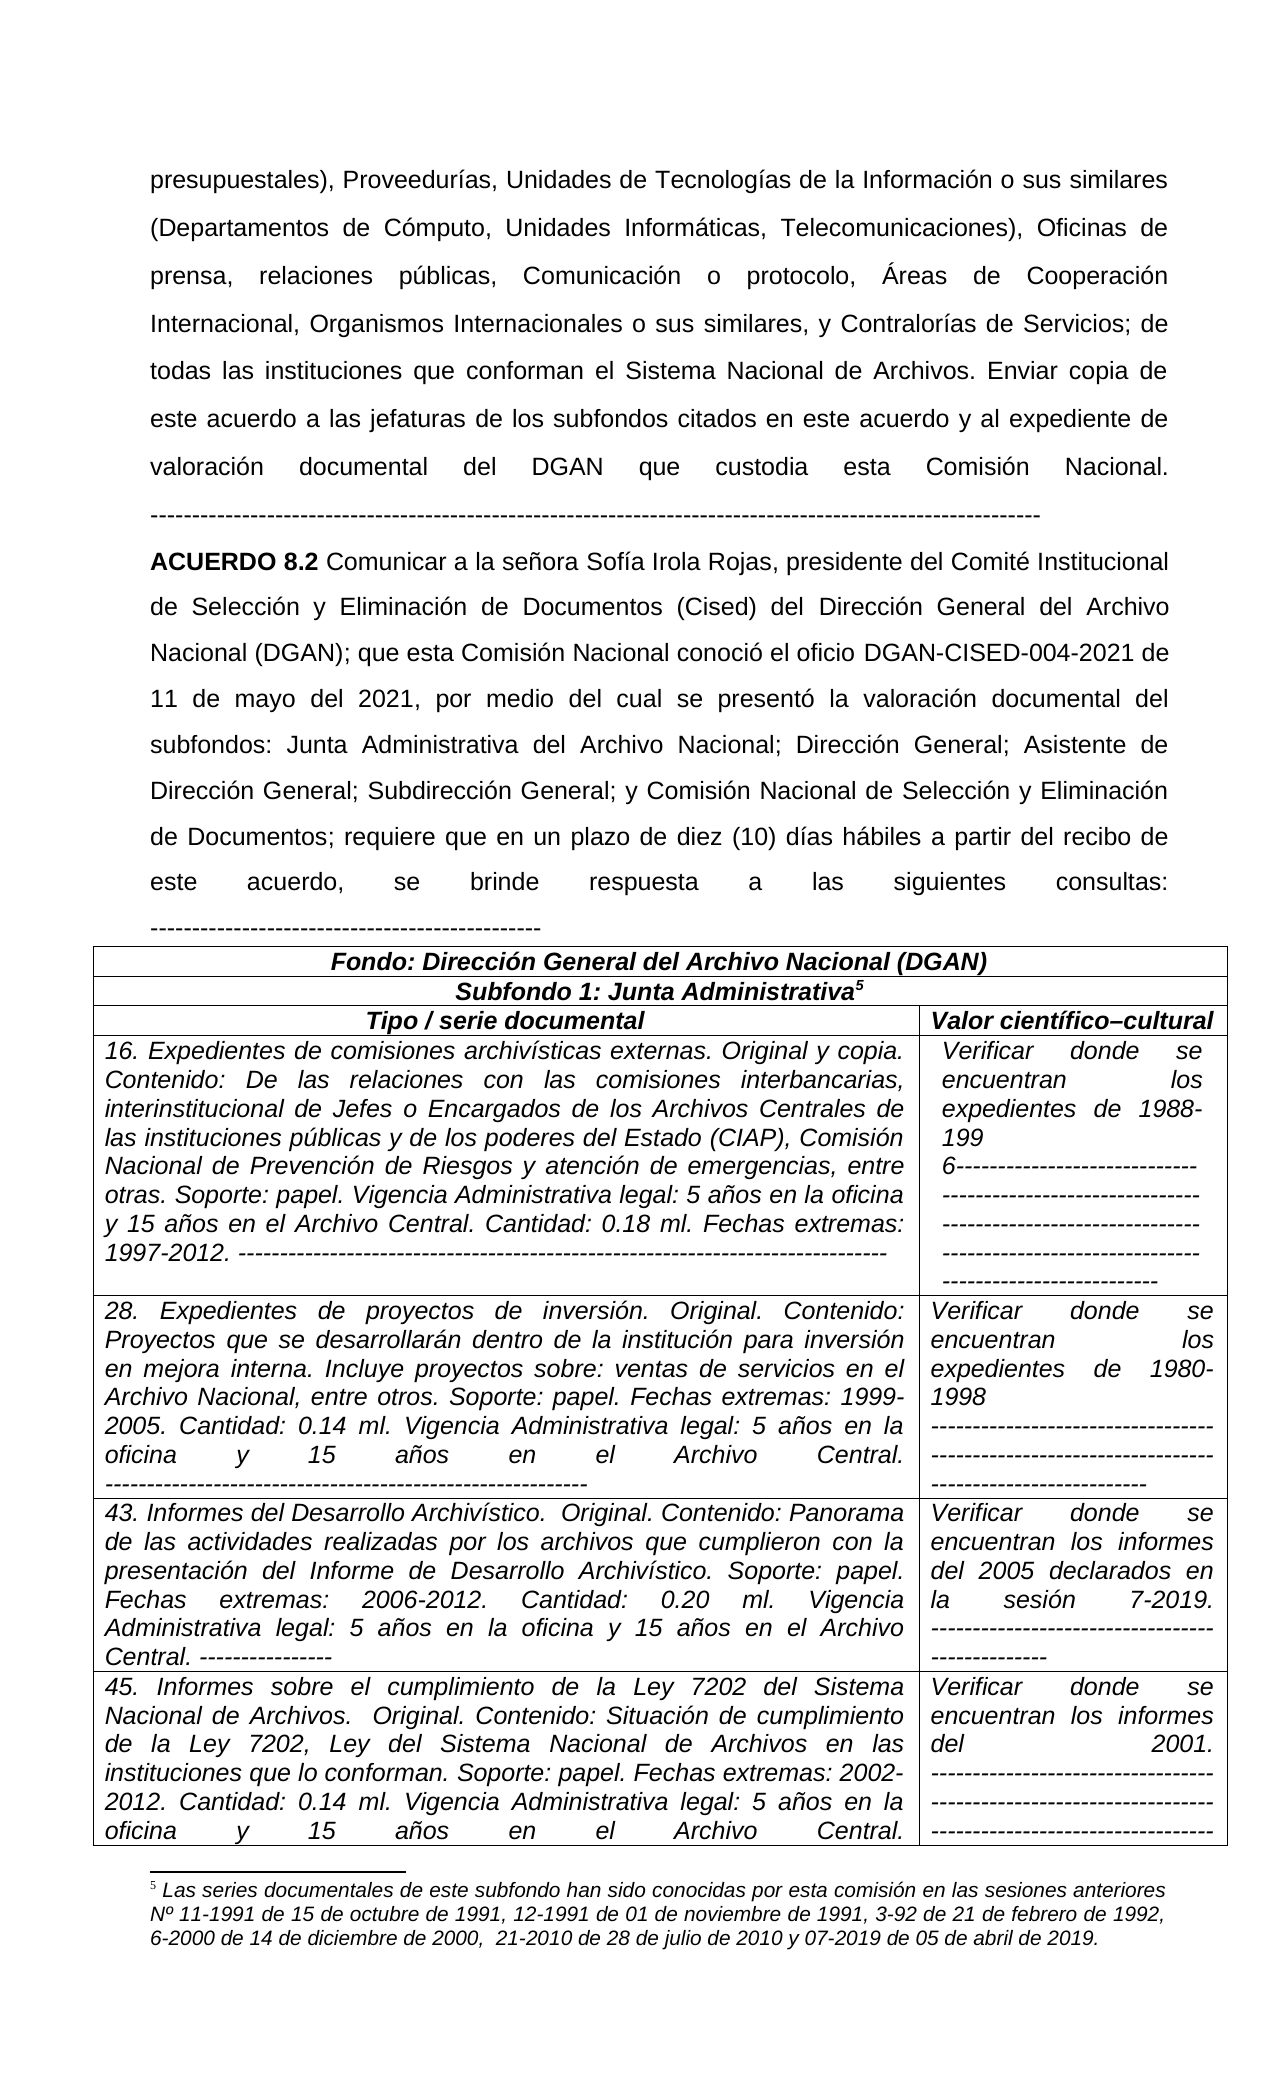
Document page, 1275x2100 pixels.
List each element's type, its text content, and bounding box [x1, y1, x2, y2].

text ACUERDO 8.2 Comunicar a la señora Sofía Irola Rojas, presidente del Comité Institucional de Selección y Eliminación de Documentos (Cised) del Dirección General del Archivo Nacional (DGAN); que esta Comisión Nacional conoció el oficio DGAN-CISED-004-2021 de 11 de mayo del 2021, por medio del cual se presentó la valoración documental del subfondos: Junta Administrativa del Archivo Nacional; Dirección General; Asistente de Dirección General; Subdirección General; y Comisión Nacional de Selección y Eliminación de Documentos; requiere que en un plazo de diez (10) días hábiles a partir del recibo de este acuerdo, se brinde respuesta a las siguientes consultas: ----------------------------------------------- [150, 533, 1170, 946]
table_cell 28. Expedientes de proyectos de inversión. Original. Contenido: Proyectos que se desarrollarán dentro de la institución para inversión en mejora interna. Incluye proyectos sobre: ventas de servicios en el Archivo Nacional, entre otros. Soporte: papel. Fechas extremas: 1999-2005. Cantidad: 0.14 ml. Vigencia Administrativa legal: 5 años en la oficina y 15 años en el Archivo Central. ---------------------------------------------------------- [94, 1296, 919, 1497]
table_cell Verificar donde se encuentran los informes del 2005 declarados en la sesión 7-2019. ------------------------------------------------ [920, 1499, 1227, 1671]
table_header Fondo: Dirección General del Archivo Nacional (DGAN) [94, 947, 1227, 976]
table_cell Subfondo 1: Junta Administrativa [94, 977, 1227, 1005]
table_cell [94, 1672, 919, 1844]
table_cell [920, 1672, 1227, 1844]
table_cell [920, 1036, 1227, 1295]
table_cell Valor científico–cultural [920, 1006, 1227, 1035]
table_cell 43. Informes del Desarrollo Archivístico. Original. Contenido: Panorama de las actividades realizadas por los archivos que cumplieron con la presentación del Informe de Desarrollo Archivístico. Soporte: papel. Fechas extremas: 2006-2012. Cantidad: 0.20 ml. Vigencia Administrativa legal: 5 años en la oficina y 15 años en el Archivo Central. ---------------- [94, 1499, 919, 1671]
table_cell Tipo / serie documental [94, 1006, 919, 1035]
table_cell Verificar donde se encuentran los expedientes de 1980-1998 ---------------------------------------------------------------------------------------------- [920, 1296, 1227, 1497]
table_cell 16. Expedientes de comisiones archivísticas externas. Original y copia. Contenido: De las relaciones con las comisiones interbancarias, interinstitucional de Jefes o Encargados de los Archivos Centrales de las instituciones públicas y de los poderes del Estado (CIAP), Comisión Nacional de Prevención de Riesgos y atención de emergencias, entre otras. Soporte: papel. Vigencia Administrativa legal: 5 años en la oficina y 15 años en el Archivo Central. Cantidad: 0.18 ml. Fechas extremas: 1997-2012. ------------------------------------------------------------------------------ [94, 1036, 919, 1295]
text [150, 150, 1170, 533]
